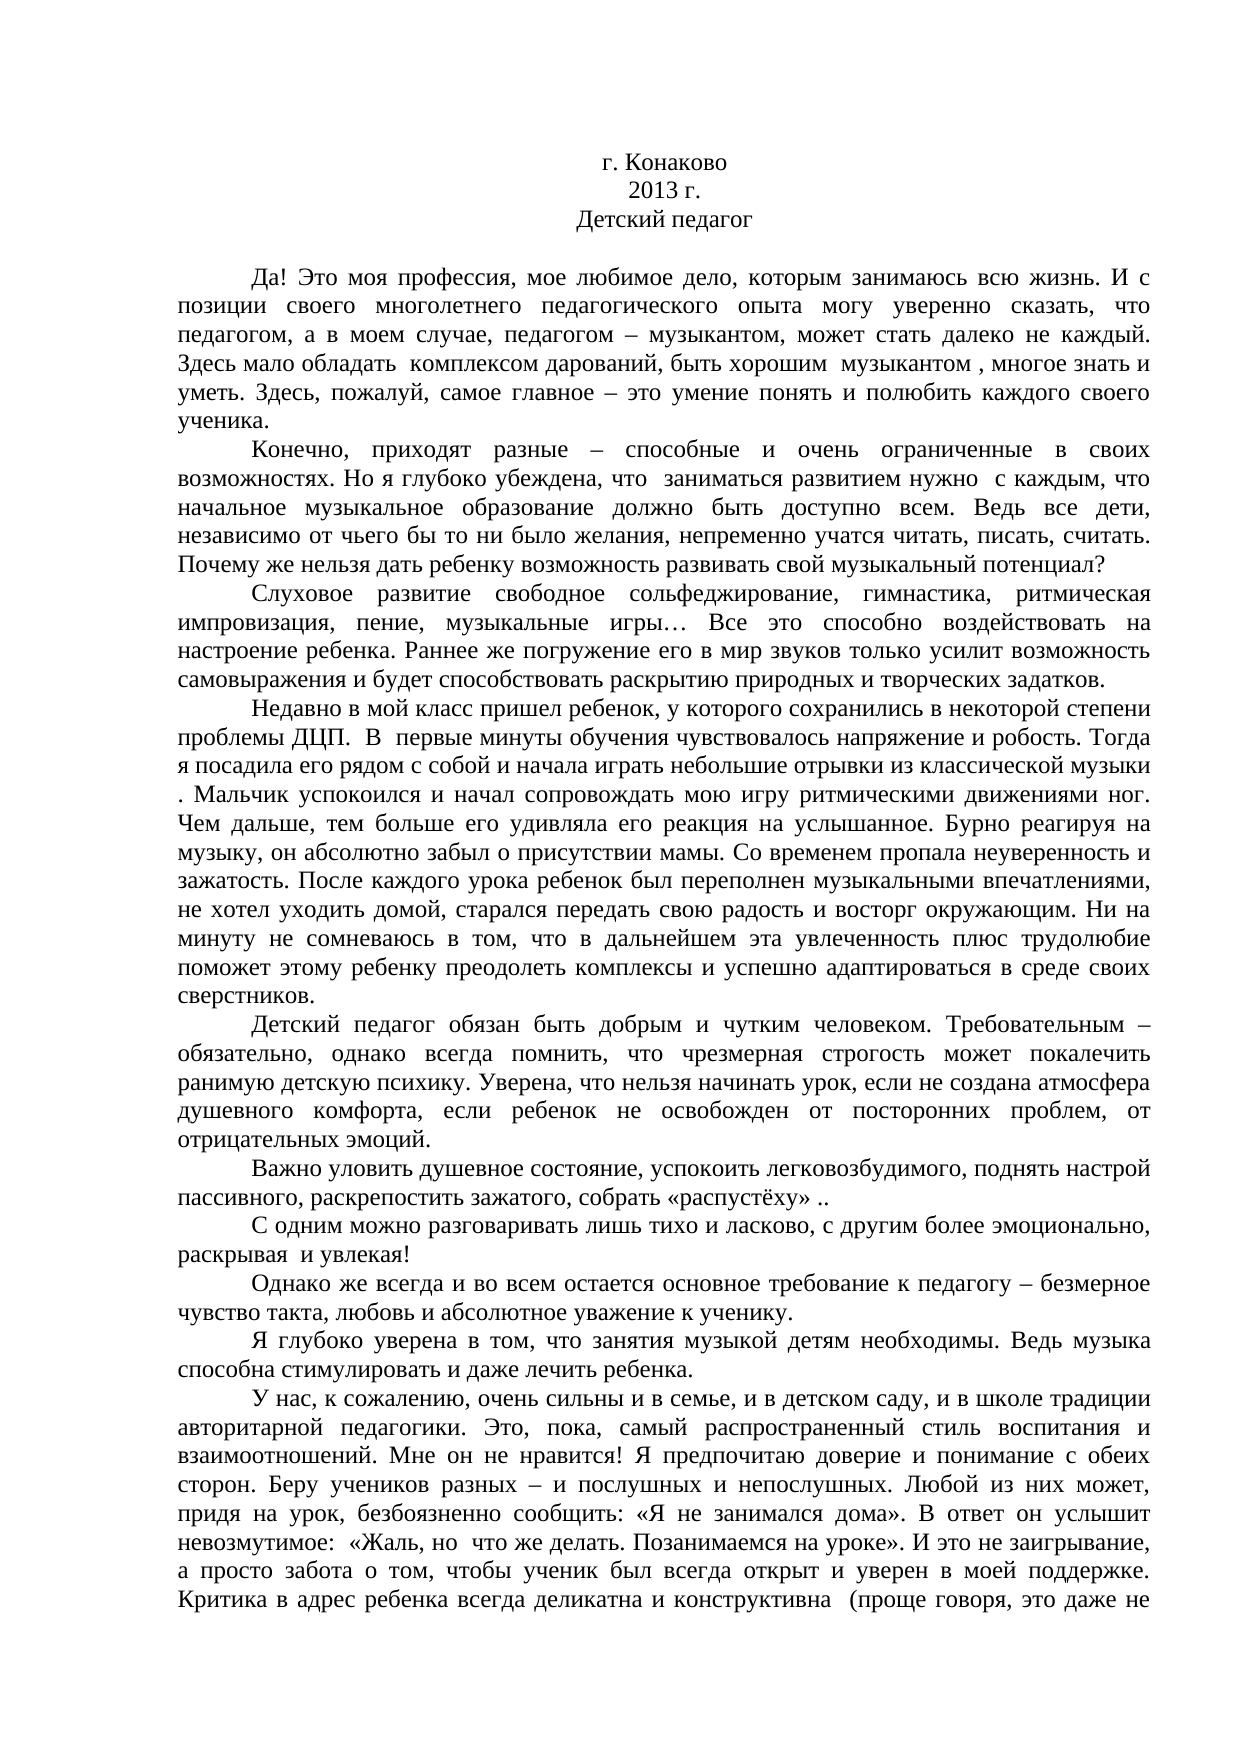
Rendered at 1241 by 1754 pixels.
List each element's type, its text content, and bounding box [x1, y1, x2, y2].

text г. Конаково [177, 147, 1152, 176]
text Детский педагог обязан быть добрым и чутким человеком. Требовательным – обязательно, однако всегда помнить, что чрезмерная строгость может покалечить ранимую детскую психику. Уверена, что нельзя начинать урок, если не создана атмосфера душевного комфорта, если ребенок не освобожден от посторонних проблем, от отрицательных эмоций. [177, 1009, 1152, 1153]
text С одним можно разговаривать лишь тихо и ласково, с другим более эмоционально, раскрывая и увлекая! [177, 1211, 1152, 1268]
text Детский педагог [177, 204, 1152, 233]
text Да! Это моя профессия, мое любимое дело, которым занимаюсь всю жизнь. И с позиции своего многолетнего педагогического опыта могу уверенно сказать, что педагогом, а в моем случае, педагогом – музыкантом, может стать далеко не каждый. Здесь мало обладать комплексом дарований, быть хорошим музыкантом , многое знать и уметь. Здесь, пожалуй, самое главное – это умение понять и полюбить каждого своего ученика. [177, 262, 1152, 434]
text Важно уловить душевное состояние, успокоить легковозбудимого, поднять настрой пассивного, раскрепостить зажатого, собрать «распустёху» .. [177, 1153, 1152, 1211]
text Слуховое развитие свободное сольфеджирование, гимнастика, ритмическая импровизация, пение, музыкальные игры… Все это способно воздействовать на настроение ребенка. Раннее же погружение его в мир звуков только усилит возможность самовыражения и будет способствовать раскрытию природных и творческих задатков. [177, 578, 1152, 693]
text Конечно, приходят разные – способные и очень ограниченные в своих возможностях. Но я глубоко убеждена, что заниматься развитием нужно с каждым, что начальное музыкальное образование должно быть доступно всем. Ведь все дети, независимо от чьего бы то ни было желания, непременно учатся читать, писать, считать. Почему же нельзя дать ребенку возможность развивать свой музыкальный потенциал? [177, 434, 1152, 578]
text 2013 г. [177, 176, 1152, 204]
text Я глубоко уверена в том, что занятия музыкой детям необходимы. Ведь музыка способна стимулировать и даже лечить ребенка. [177, 1326, 1152, 1383]
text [177, 1383, 1152, 1613]
text Однако же всегда и во всем остается основное требование к педагогу – безмерное чувство такта, любовь и абсолютное уважение к ученику. [177, 1268, 1152, 1326]
text Недавно в мой класс пришел ребенок, у которого сохранились в некоторой степени проблемы ДЦП. В первые минуты обучения чувствовалось напряжение и робость. Тогда я посадила его рядом с собой и начала играть небольшие отрывки из классической музыки . Мальчик успокоился и начал сопровождать мою игру ритмическими движениями ног. Чем дальше, тем больше его удивляла его реакция на услышанное. Бурно реагируя на музыку, он абсолютно забыл о присутствии мамы. Со временем пропала неуверенность и зажатость. После каждого урока ребенок был переполнен музыкальными впечатлениями, не хотел уходить домой, старался передать свою радость и восторг окружающим. Ни на минуту не сомневаюсь в том, что в дальнейшем эта увлеченность плюс трудолюбие поможет этому ребенку преодолеть комплексы и успешно адаптироваться в среде своих сверстников. [177, 693, 1152, 1009]
